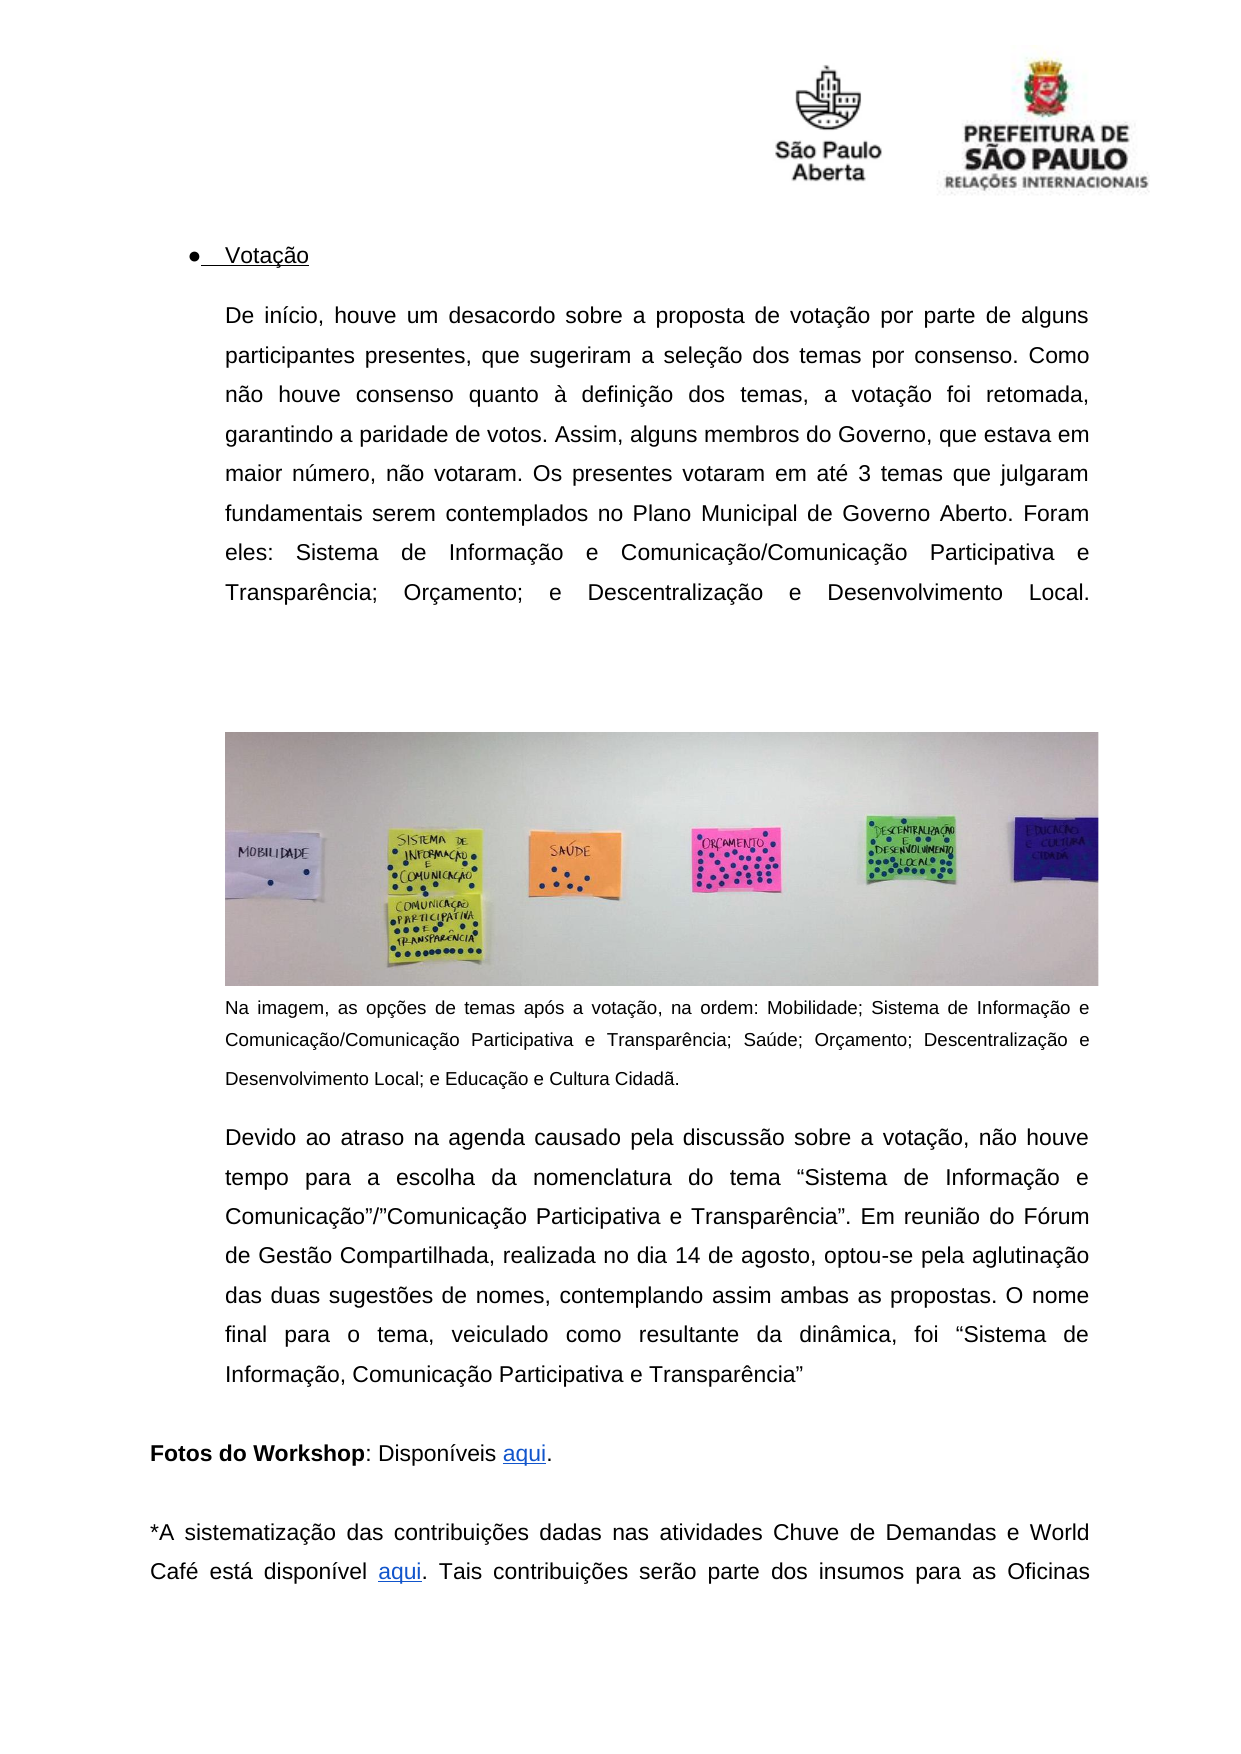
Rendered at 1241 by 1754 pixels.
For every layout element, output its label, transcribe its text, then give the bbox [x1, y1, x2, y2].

list Votação [187, 150, 1090, 268]
picture [912, 45, 1186, 224]
text Devido ao atraso na agenda causado pela discussão sobre a votação, não houve tempo para a escolha da nomenclatura do tema “Sistema de Informação e Comunicação”/”Comunicação Participativa e Transparência”. Em reunião do Fórum de Gestão Compartilhada, realizada no dia 14 de agosto, optou-se pela aglutinação das duas sugestões de nomes, contemplando assim ambas as propostas. O nome final para o tema, veiculado como resultante da dinâmica, foi “Sistema de Informação, Comunicação Participativa e Transparência” [225, 1124, 1090, 1387]
text De início, houve um desacordo sobre a proposta de votação por parte de alguns participantes presentes, que sugeriram a seleção dos temas por consenso. Como não houve consenso quanto à definição dos temas, a votação foi retomada, garantindo a paridade de votos. Assim, alguns membros do Governo, que estava em maior número, não votaram. Os presentes votaram em até 3 temas que julgaram fundamentais serem contemplados no Plano Municipal de Governo Aberto. Foram eles: Sistema de Informação e Comunicação/Comunicação Participativa e Transparência; Orçamento; e Descentralização e Desenvolvimento Local. Na imagem, as opções de temas após a votação, na ordem: Mobilidade; Sistema de Informação e Comunicação/Comunicação Participativa e Transparência; Saúde; Orçamento; Descentralização e Desenvolvimento Local; e Educação e Cultura Cidadã. [225, 986, 1090, 1090]
picture [768, 53, 891, 150]
text Fotos do Workshop: Disponíveis aqui. [150, 1440, 1090, 1466]
picture [225, 732, 1099, 986]
text De início, houve um desacordo sobre a proposta de votação por parte de alguns participantes presentes, que sugeriram a seleção dos temas por consenso. Como não houve consenso quanto à definição dos temas, a votação foi retomada, garantindo a paridade de votos. Assim, alguns membros do Governo, que estava em maior número, não votaram. Os presentes votaram em até 3 temas que julgaram fundamentais serem contemplados no Plano Municipal de Governo Aberto. Foram eles: Sistema de Informação e Comunicação/Comunicação Participativa e Transparência; Orçamento; e Descentralização e Desenvolvimento Local. Na imagem, as opções de temas após a votação, na ordem: Mobilidade; Sistema de Informação e Comunicação/Comunicação Participativa e Transparência; Saúde; Orçamento; Descentralização e Desenvolvimento Local; e Educação e Cultura Cidadã. [225, 302, 1090, 732]
